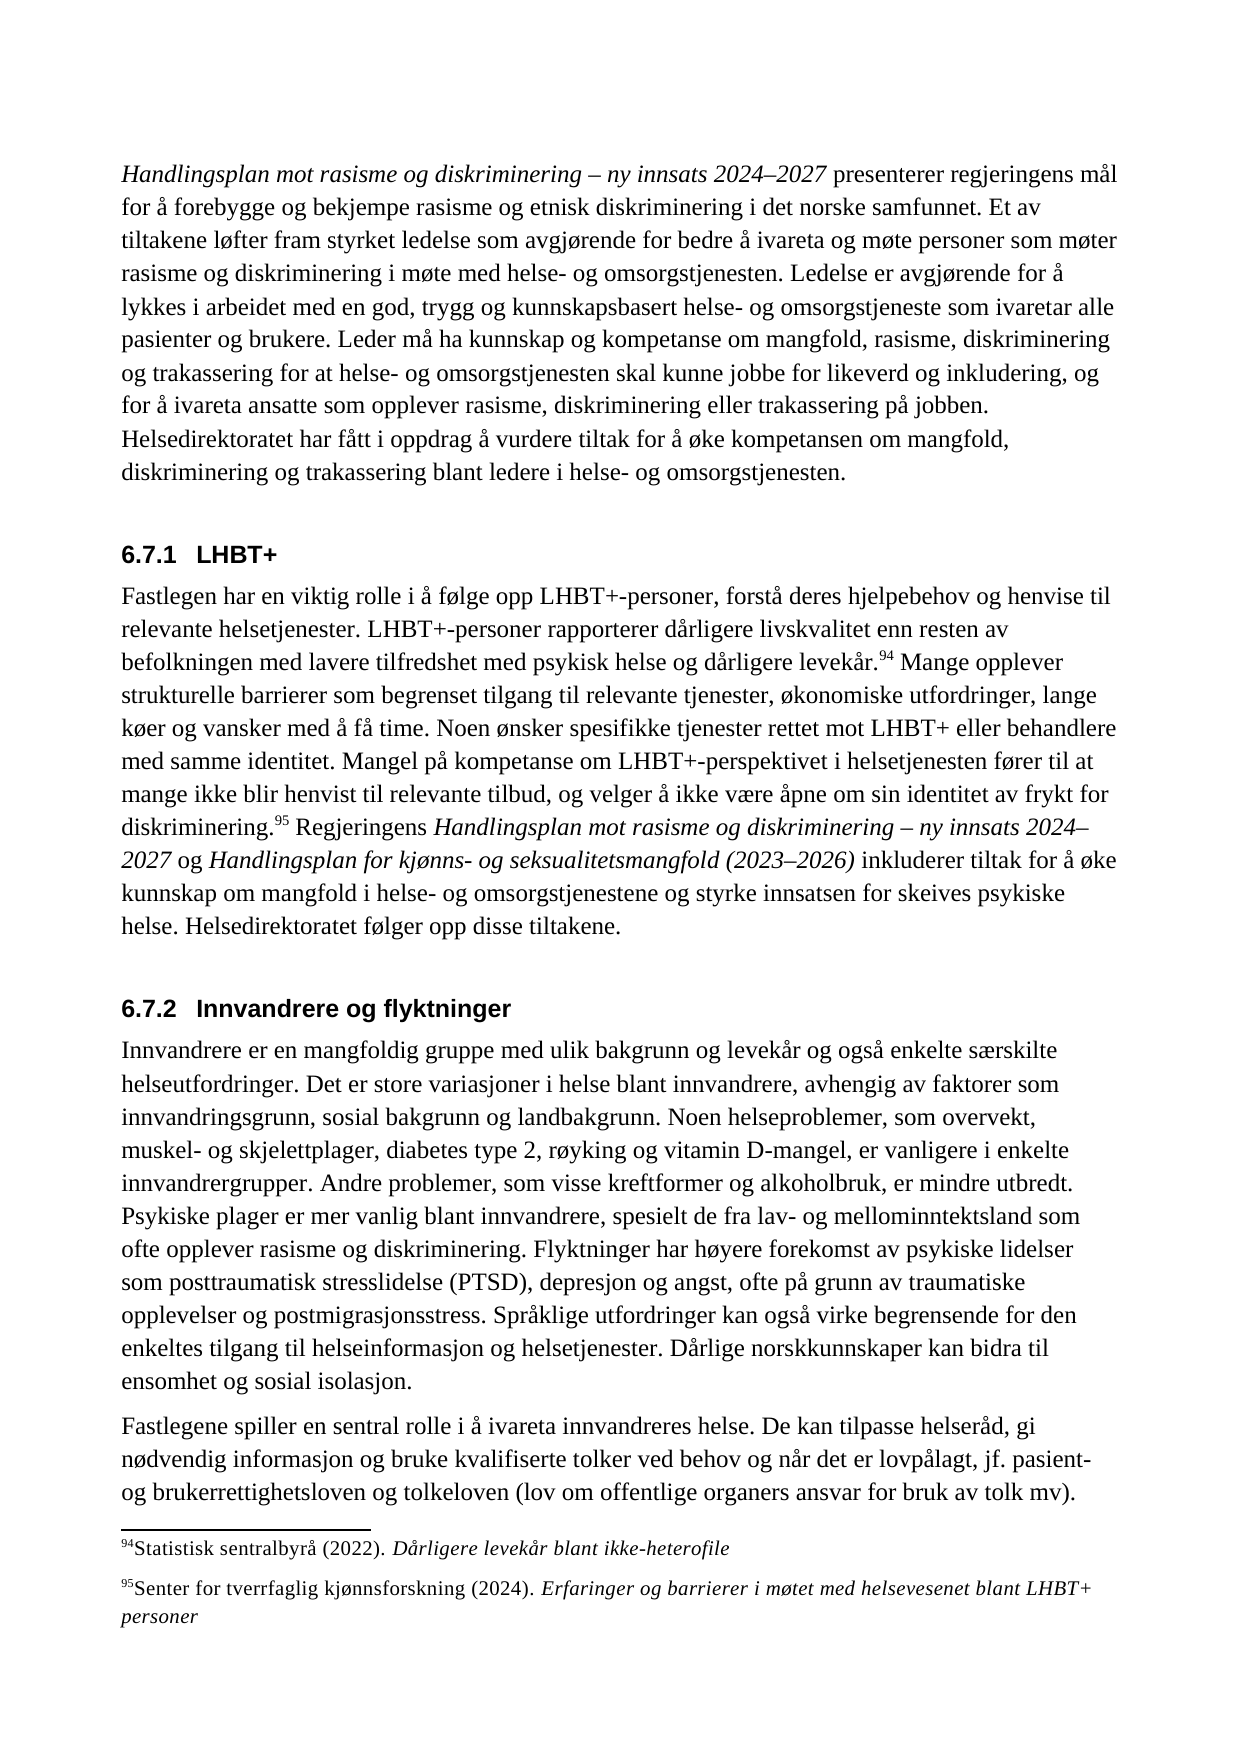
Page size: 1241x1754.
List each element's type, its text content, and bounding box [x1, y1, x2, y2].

subtitle Innvandrere og flyktninger [121, 994, 1119, 1023]
text Innvandrere er en mangfoldig gruppe med ulik bakgrunn og levekår og også enkelte særskilte helseutfordringer. Det er store variasjoner i helse blant innvandrere, avhengig av faktorer som innvandringsgrunn, sosial bakgrunn og landbakgrunn. Noen helseproblemer, som overvekt, muskel- og skjelettplager, diabetes type 2, røyking og vitamin D-mangel, er vanligere i enkelte innvandrergrupper. Andre problemer, som visse kreftformer og alkoholbruk, er mindre utbredt. Psykiske plager er mer vanlig blant innvandrere, spesielt de fra lav- og mellominntektsland som ofte opplever rasisme og diskriminering. Flyktninger har høyere forekomst av psykiske lidelser som posttraumatisk stresslidelse (PTSD), depresjon og angst, ofte på grunn av traumatiske opplevelser og postmigrasjonsstress. Språklige utfordringer kan også virke begrensende for den enkeltes tilgang til helseinformasjon og helsetjenester. Dårlige norskkunnskaper kan bidra til ensomhet og sosial isolasjon. [121, 1036, 1119, 1394]
text Fastlegen har en viktig rolle i å følge opp LHBT+-personer, forstå deres hjelpebehov og henvise til relevante helsetjenester. LHBT+-personer rapporterer dårligere livskvalitet enn resten av befolkningen med lavere tilfredshet med psykisk helse og dårligere levekår. Mange opplever strukturelle barrierer som begrenset tilgang til relevante tjenester, økonomiske utfordringer, lange køer og vansker med å få time. Noen ønsker spesifikke tjenester rettet mot LHBT+ eller behandlere med samme identitet. Mangel på kompetanse om LHBT+-perspektivet i helsetjenesten fører til at mange ikke blir henvist til relevante tilbud, og velger å ikke være åpne om sin identitet av frykt for diskriminering. Regjeringens Handlingsplan mot rasisme og diskriminering – ny innsats 2024–2027 og Handlingsplan for kjønns- og seksualitetsmangfold (2023–2026) inkluderer tiltak for å øke kunnskap om mangfold i helse- og omsorgstjenestene og styrke innsatsen for skeives psykiske helse. Helsedirektoratet følger opp disse tiltakene. [121, 581, 1119, 940]
text Handlingsplan mot rasisme og diskriminering – ny innsats 2024–2027 presenterer regjeringens mål for å forebygge og bekjempe rasisme og etnisk diskriminering i det norske samfunnet. Et av tiltakene løfter fram styrket ledelse som avgjørende for bedre å ivareta og møte personer som møter rasisme og diskriminering i møte med helse- og omsorgstjenesten. Ledelse er avgjørende for å lykkes i arbeidet med en god, trygg og kunnskapsbasert helse- og omsorgstjeneste som ivaretar alle pasienter og brukere. Leder må ha kunnskap og kompetanse om mangfold, rasisme, diskriminering og trakassering for at helse- og omsorgstjenesten skal kunne jobbe for likeverd og inkludering, og for å ivareta ansatte som opplever rasisme, diskriminering eller trakassering på jobben. Helsedirektoratet har fått i oppdrag å vurdere tiltak for å øke kompetansen om mangfold, diskriminering og trakassering blant ledere i helse- og omsorgstjenesten. [121, 159, 1119, 485]
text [121, 1411, 1119, 1506]
subtitle LHBT+ [121, 540, 1119, 568]
